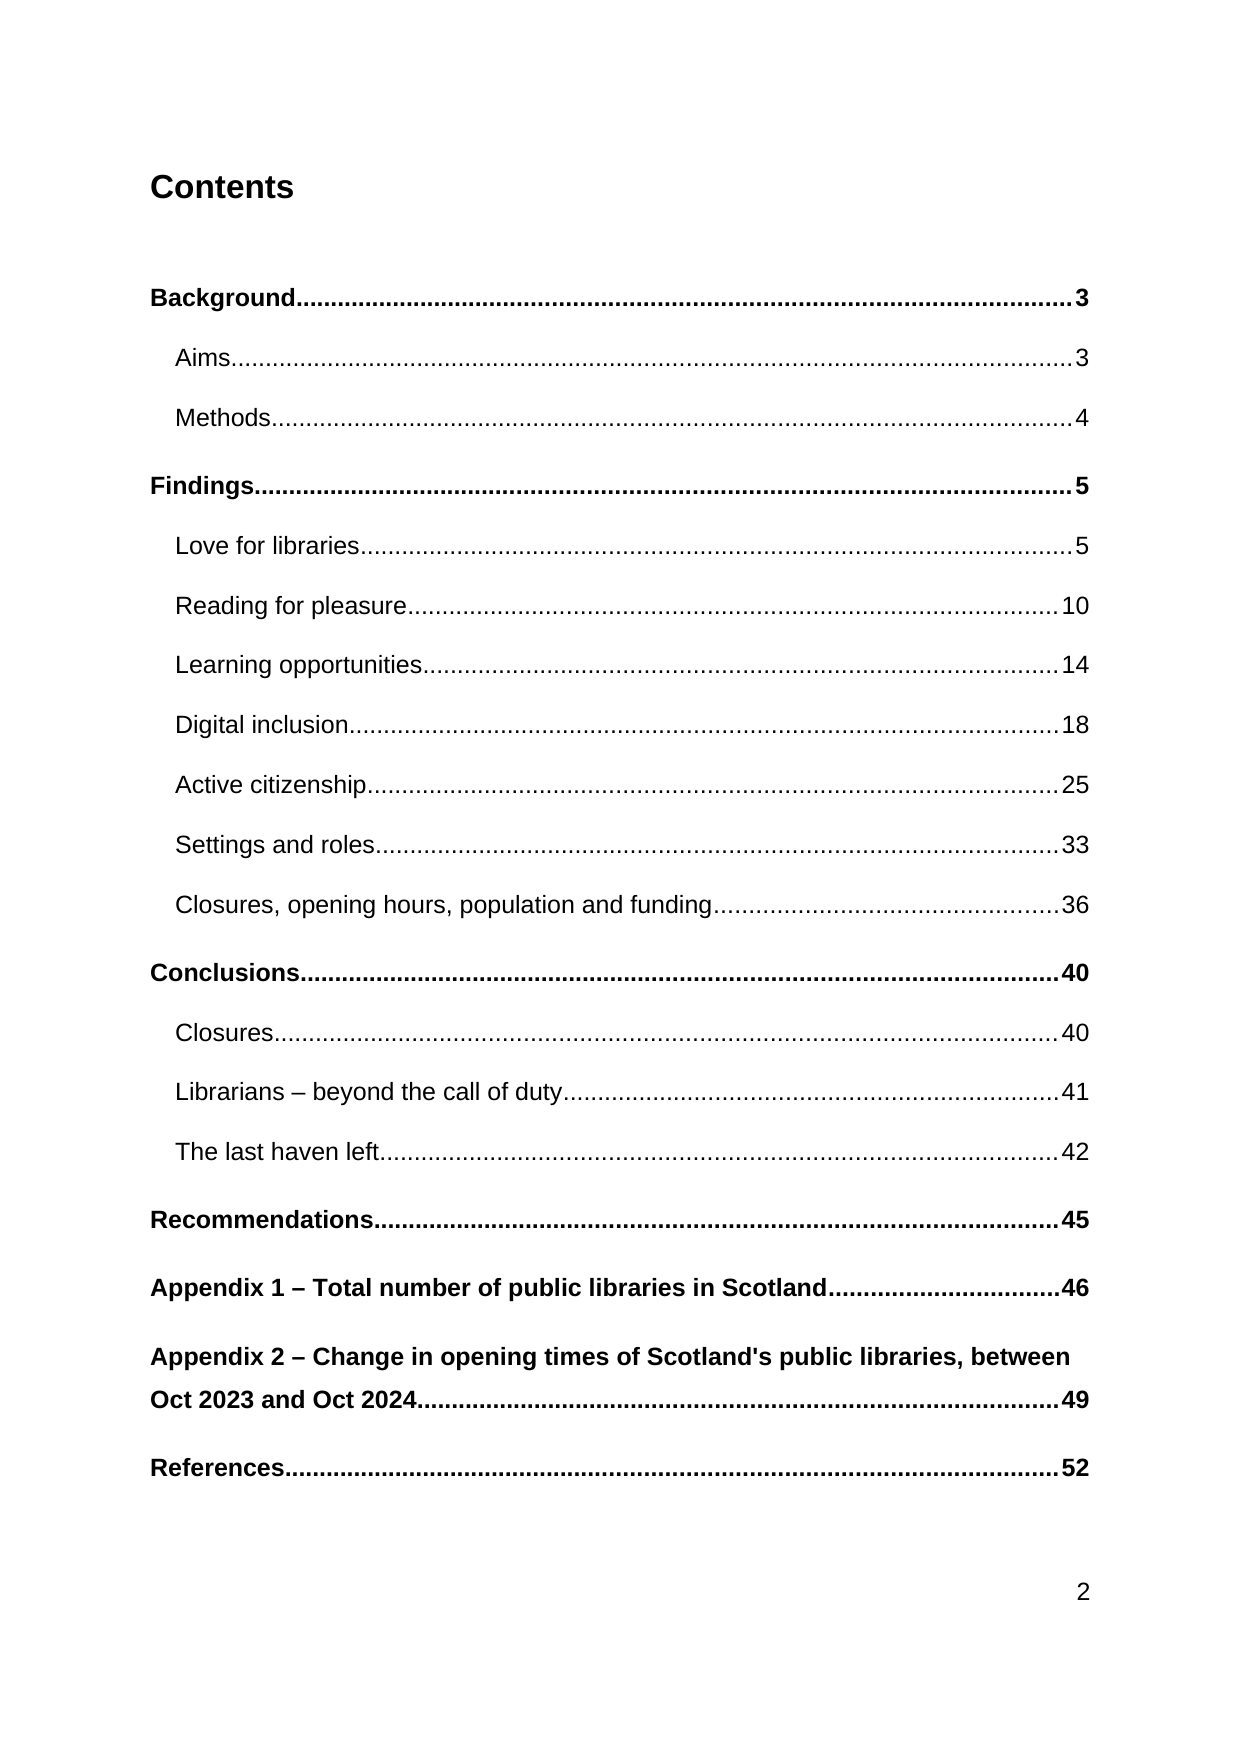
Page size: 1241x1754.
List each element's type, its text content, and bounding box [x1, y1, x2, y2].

text Learning opportunities 14 [175, 650, 1090, 679]
text Librarians – beyond the call of duty 41 [175, 1077, 1090, 1106]
text Closures 40 [175, 1017, 1090, 1046]
text Conclusions 40 [150, 958, 1090, 986]
text Closures, opening hours, population and funding 36 [175, 889, 1090, 918]
text Methods 4 [175, 403, 1090, 432]
text Love for libraries 5 [175, 531, 1090, 559]
text Active citizenship 25 [175, 770, 1090, 799]
text Findings 5 [150, 471, 1090, 500]
text Settings and roles 33 [175, 830, 1090, 858]
text Digital inclusion 18 [175, 710, 1090, 739]
text Recommendations 45 [150, 1205, 1090, 1234]
text Appendix 1 – Total number of public libraries in Scotland 46 [150, 1273, 1090, 1302]
text Reading for pleasure 10 [175, 591, 1090, 619]
text The last haven left 42 [175, 1137, 1090, 1166]
text Aims 3 [175, 343, 1090, 372]
text Appendix 2 – Change in opening times of Scotland's public libraries, between Oct 2023 and Oct 2024 49 [150, 1341, 1090, 1413]
text Background 3 [150, 283, 1090, 312]
text References 52 [150, 1453, 1090, 1481]
subtitle Contents [150, 167, 1090, 205]
